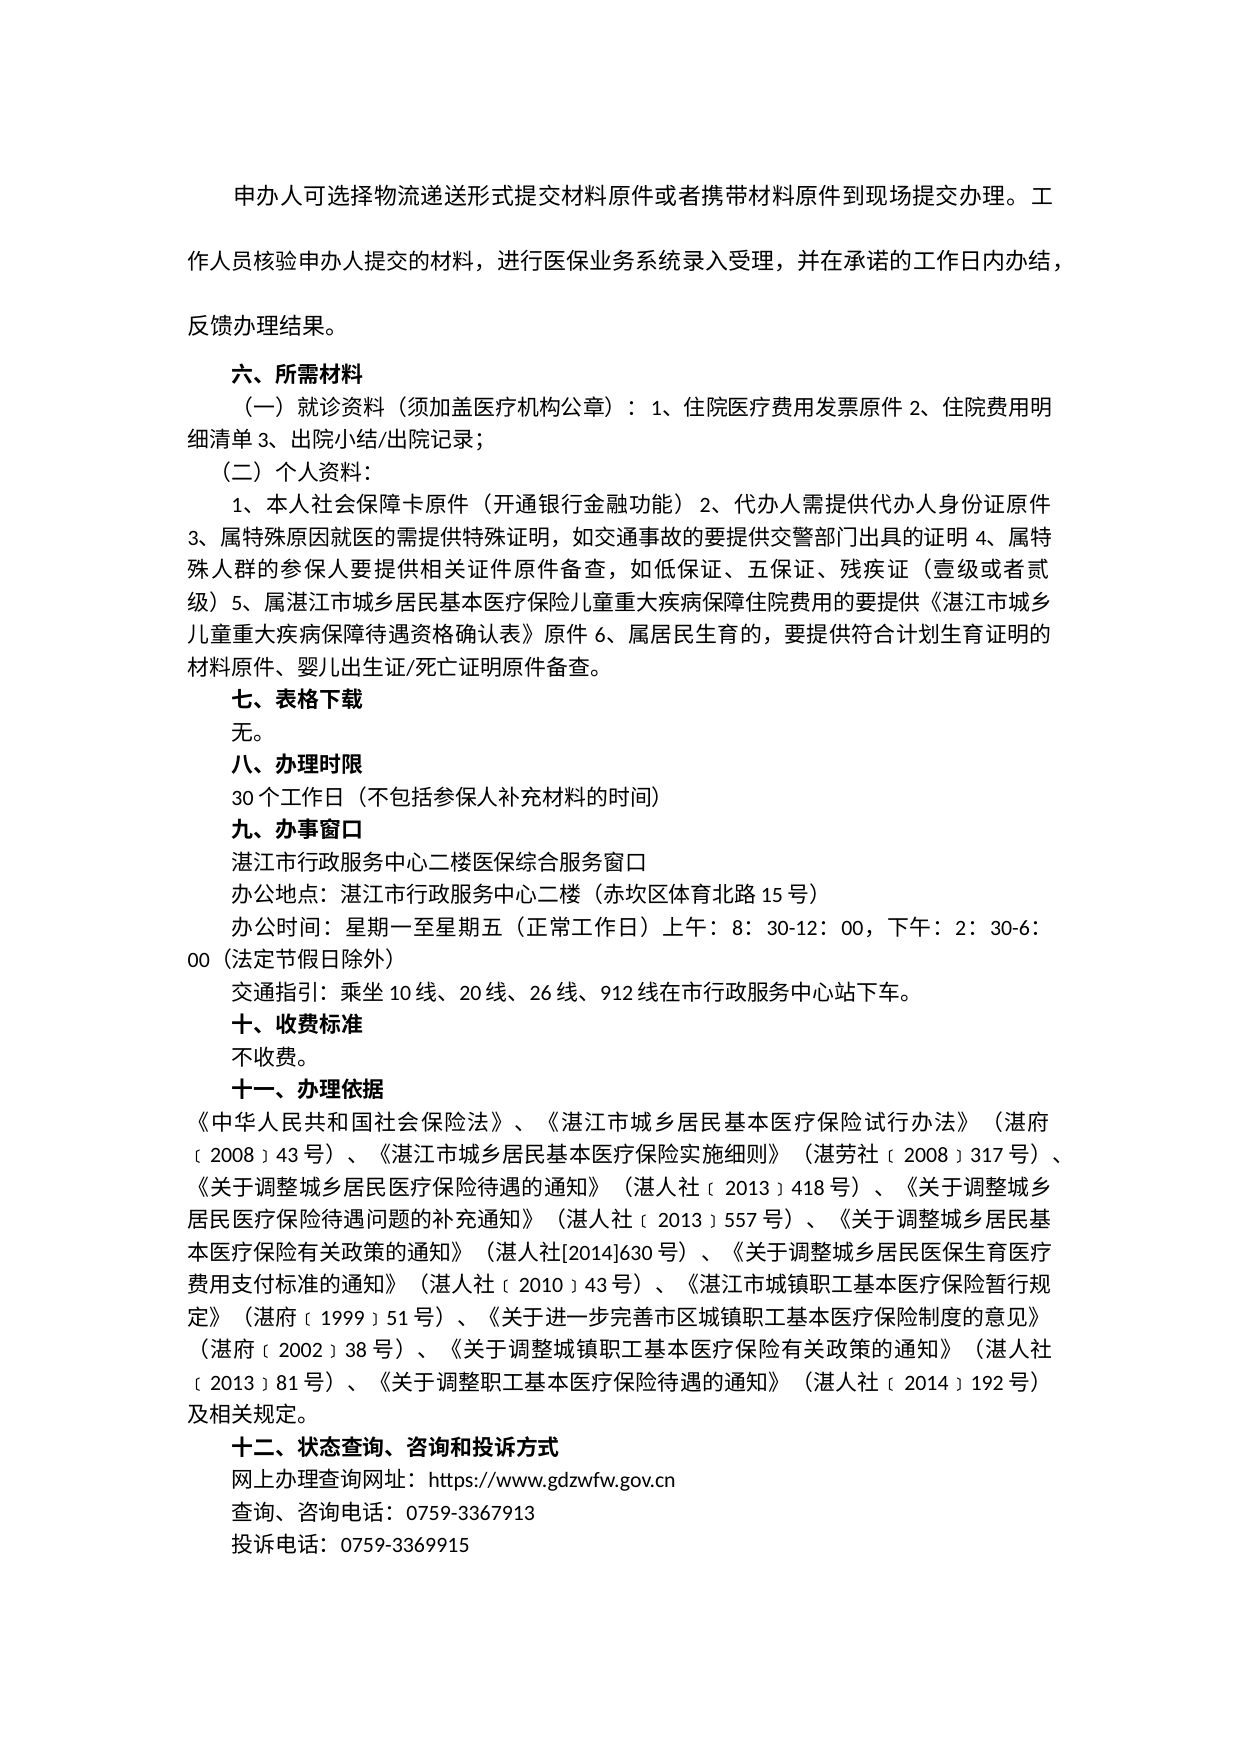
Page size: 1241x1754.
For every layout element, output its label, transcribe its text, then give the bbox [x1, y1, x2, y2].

text 六、所需材料 [187, 357, 1053, 389]
text 七、表格下载 [187, 682, 1053, 714]
text （一）就诊资料（须加盖医疗机构公章）：1、住院医疗费用发票原件2、住院费用明细清单3、出院小结/出院记录； [187, 389, 1053, 454]
text 湛江市行政服务中心二楼医保综合服务窗口 [187, 844, 1053, 877]
text 办公时间：星期一至星期五（正常工作日）上午：8：30-12：00，下午：2：30-6：00（法定节假日除外） [187, 909, 1053, 974]
text 《中华人民共和国社会保险法》、《湛江市城乡居民基本医疗保险试行办法》（湛府﹝2008﹞43号）、《湛江市城乡居民基本医疗保险实施细则》（湛劳社﹝2008﹞317号）、《关于调整城乡居民医疗保险待遇的通知》（湛人社﹝2013﹞418号）、《关于调整城乡居民医疗保险待遇问题的补充通知》（湛人社﹝2013﹞557号）、《关于调整城乡居民基本医疗保险有关政策的通知》（湛人社[2014]630号）、《关于调整城乡居民医保生育医疗费用支付标准的通知》（湛人社﹝2010﹞43号）、《湛江市城镇职工基本医疗保险暂行规定》（湛府﹝1999﹞51号）、《关于进一步完善市区城镇职工基本医疗保险制度的意见》（湛府﹝2002﹞38号）、《关于调整城镇职工基本医疗保险有关政策的通知》（湛人社﹝2013﹞81号）、《关于调整职工基本医疗保险待遇的通知》（湛人社﹝2014﹞192号）及相关规定。 [187, 1104, 1053, 1429]
text 网上办理查询网址：https://www.gdzwfw.gov.cn [187, 1462, 1053, 1494]
text 办公地点：湛江市行政服务中心二楼（赤坎区体育北路15号） [187, 877, 1053, 909]
text （二）个人资料： [187, 454, 1053, 487]
text 不收费。 [187, 1039, 1053, 1072]
text 十一、办理依据 [187, 1072, 1053, 1104]
text 九、办事窗口 [187, 812, 1053, 844]
text 查询、咨询电话：0759-3367913 [187, 1494, 1053, 1527]
text 1、本人社会保障卡原件（开通银行金融功能）2、代办人需提供代办人身份证原件3、属特殊原因就医的需提供特殊证明，如交通事故的要提供交警部门出具的证明4、属特殊人群的参保人要提供相关证件原件备查，如低保证、五保证、残疾证（壹级或者贰级）5、属湛江市城乡居民基本医疗保险儿童重大疾病保障住院费用的要提供《湛江市城乡儿童重大疾病保障待遇资格确认表》原件6、属居民生育的，要提供符合计划生育证明的材料原件、婴儿出生证/死亡证明原件备查。 [187, 487, 1053, 682]
text 无。 [187, 714, 1053, 747]
text 交通指引：乘坐10线、20线、26线、912线在市行政服务中心站下车。 [187, 974, 1053, 1007]
text 八、办理时限 [187, 747, 1053, 779]
text 十、收费标准 [187, 1007, 1053, 1039]
text 十二、状态查询、咨询和投诉方式 [187, 1429, 1053, 1462]
text 30个工作日（不包括参保人补充材料的时间） [187, 779, 1053, 812]
text 申办人可选择物流递送形式提交材料原件或者携带材料原件到现场提交办理。工作人员核验申办人提交的材料，进行医保业务系统录入受理，并在承诺的工作日内办结，反馈办理结果。 [187, 162, 1053, 357]
text 投诉电话：0759-3369915 [187, 1527, 1053, 1559]
